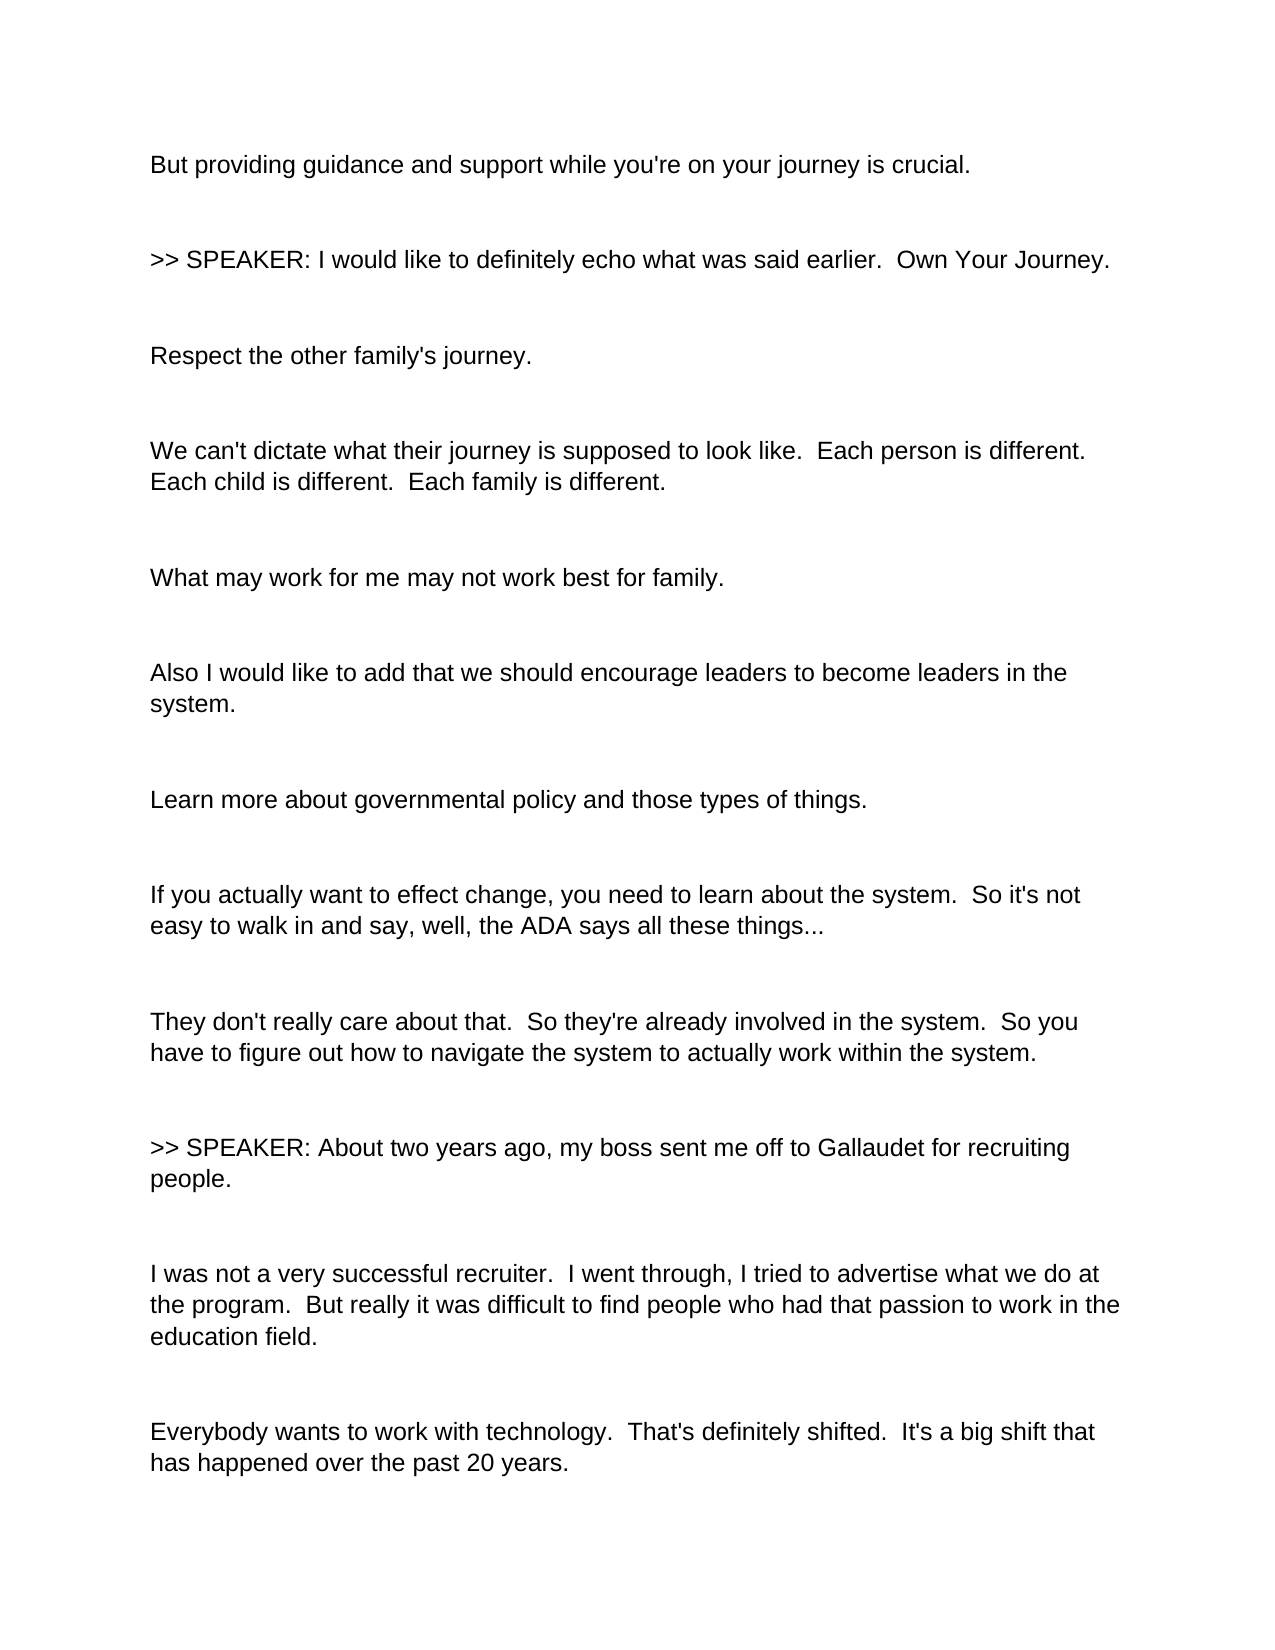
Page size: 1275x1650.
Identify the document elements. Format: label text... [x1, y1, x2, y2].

text >> SPEAKER: About two years ago, my boss sent me off to Gallaudet for recruiting people. [150, 1133, 1125, 1193]
text I was not a very successful recruiter. I went through, I tried to advertise what we do at the program. But really it was difficult to find people who had that passion to work in the education field. [150, 1259, 1125, 1350]
text Learn more about governmental policy and those types of things. [150, 784, 1125, 813]
text >> SPEAKER: I would like to definitely echo what was said earlier. Own Your Journey. [150, 245, 1125, 274]
text If you actually want to effect change, you need to learn about the system. So it's not easy to walk in and say, well, the ADA says all these things... [150, 880, 1125, 940]
text But providing guidance and support while you're on your journey is crucial. [150, 150, 1125, 179]
text Respect the other family's journey. [150, 341, 1125, 369]
text We can't dictate what their journey is supposed to look like. Each person is different. Each child is different. Each family is different. [150, 436, 1125, 496]
text Also I would like to add that we should encourage leaders to become leaders in the system. [150, 658, 1125, 718]
text Everybody wants to work with technology. That's definitely shifted. It's a big shift that has happened over the past 20 years. [150, 1417, 1125, 1477]
text They don't really care about that. So they're already involved in the system. So you have to figure out how to navigate the system to actually work within the system. [150, 1006, 1125, 1066]
text What may work for me may not work best for family. [150, 563, 1125, 591]
